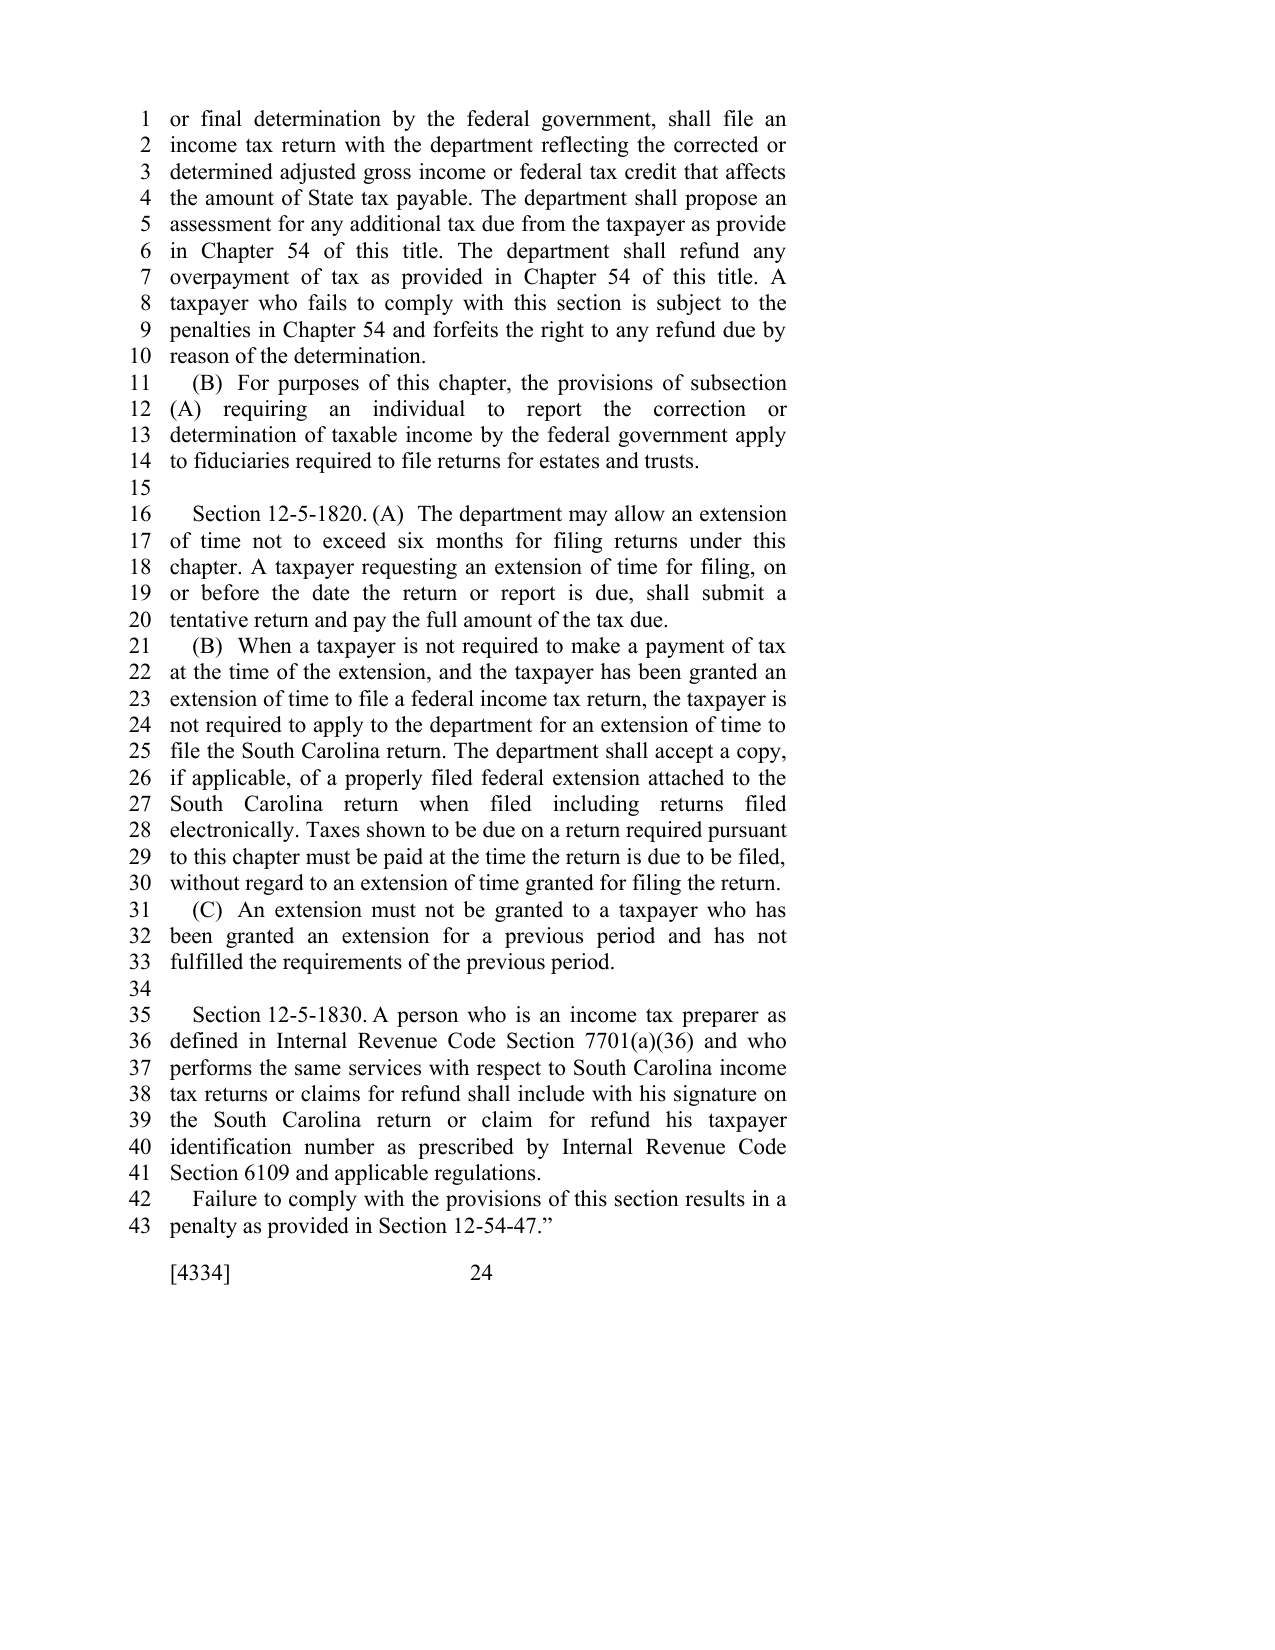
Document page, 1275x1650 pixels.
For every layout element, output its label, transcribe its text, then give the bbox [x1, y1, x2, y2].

text Failure to comply with the provisions of this section results in a penalty as provided in Section 12-54-47.” [169, 1186, 787, 1238]
text Section 12-5-1830. A person who is an income tax preparer as defined in Internal Revenue Code Section 7701(a)(36) and who performs the same services with respect to South Carolina income tax returns or claims for refund shall include with his signature on the South Carolina return or claim for refund his taxpayer identification number as prescribed by Internal Revenue Code Section 6109 and applicable regulations. [169, 1001, 787, 1186]
text Section 12-5-1820. (A) The department may allow an extension of time not to exceed six months for filing returns under this chapter. A taxpayer requesting an extension of time for filing, on or before the date the return or report is due, shall submit a tentative return and pay the full amount of the tax due. [169, 500, 787, 632]
text (B) For purposes of this chapter, the provisions of subsection (A) requiring an individual to report the correction or determination of taxable income by the federal government apply to fiduciaries required to file returns for estates and trusts. [169, 368, 787, 474]
text (C) An extension must not be granted to a taxpayer who has been granted an extension for a previous period and has not fulfilled the requirements of the previous period. [169, 896, 787, 975]
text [169, 105, 787, 368]
text (B) When a taxpayer is not required to make a payment of tax at the time of the extension, and the taxpayer has been granted an extension of time to file a federal income tax return, the taxpayer is not required to apply to the department for an extension of time to file the South Carolina return. The department shall accept a copy, if applicable, of a properly filed federal extension attached to the South Carolina return when filed including returns filed electronically. Taxes shown to be due on a return required pursuant to this chapter must be paid at the time the return is due to be filed, without regard to an extension of time granted for filing the return. [169, 632, 787, 896]
